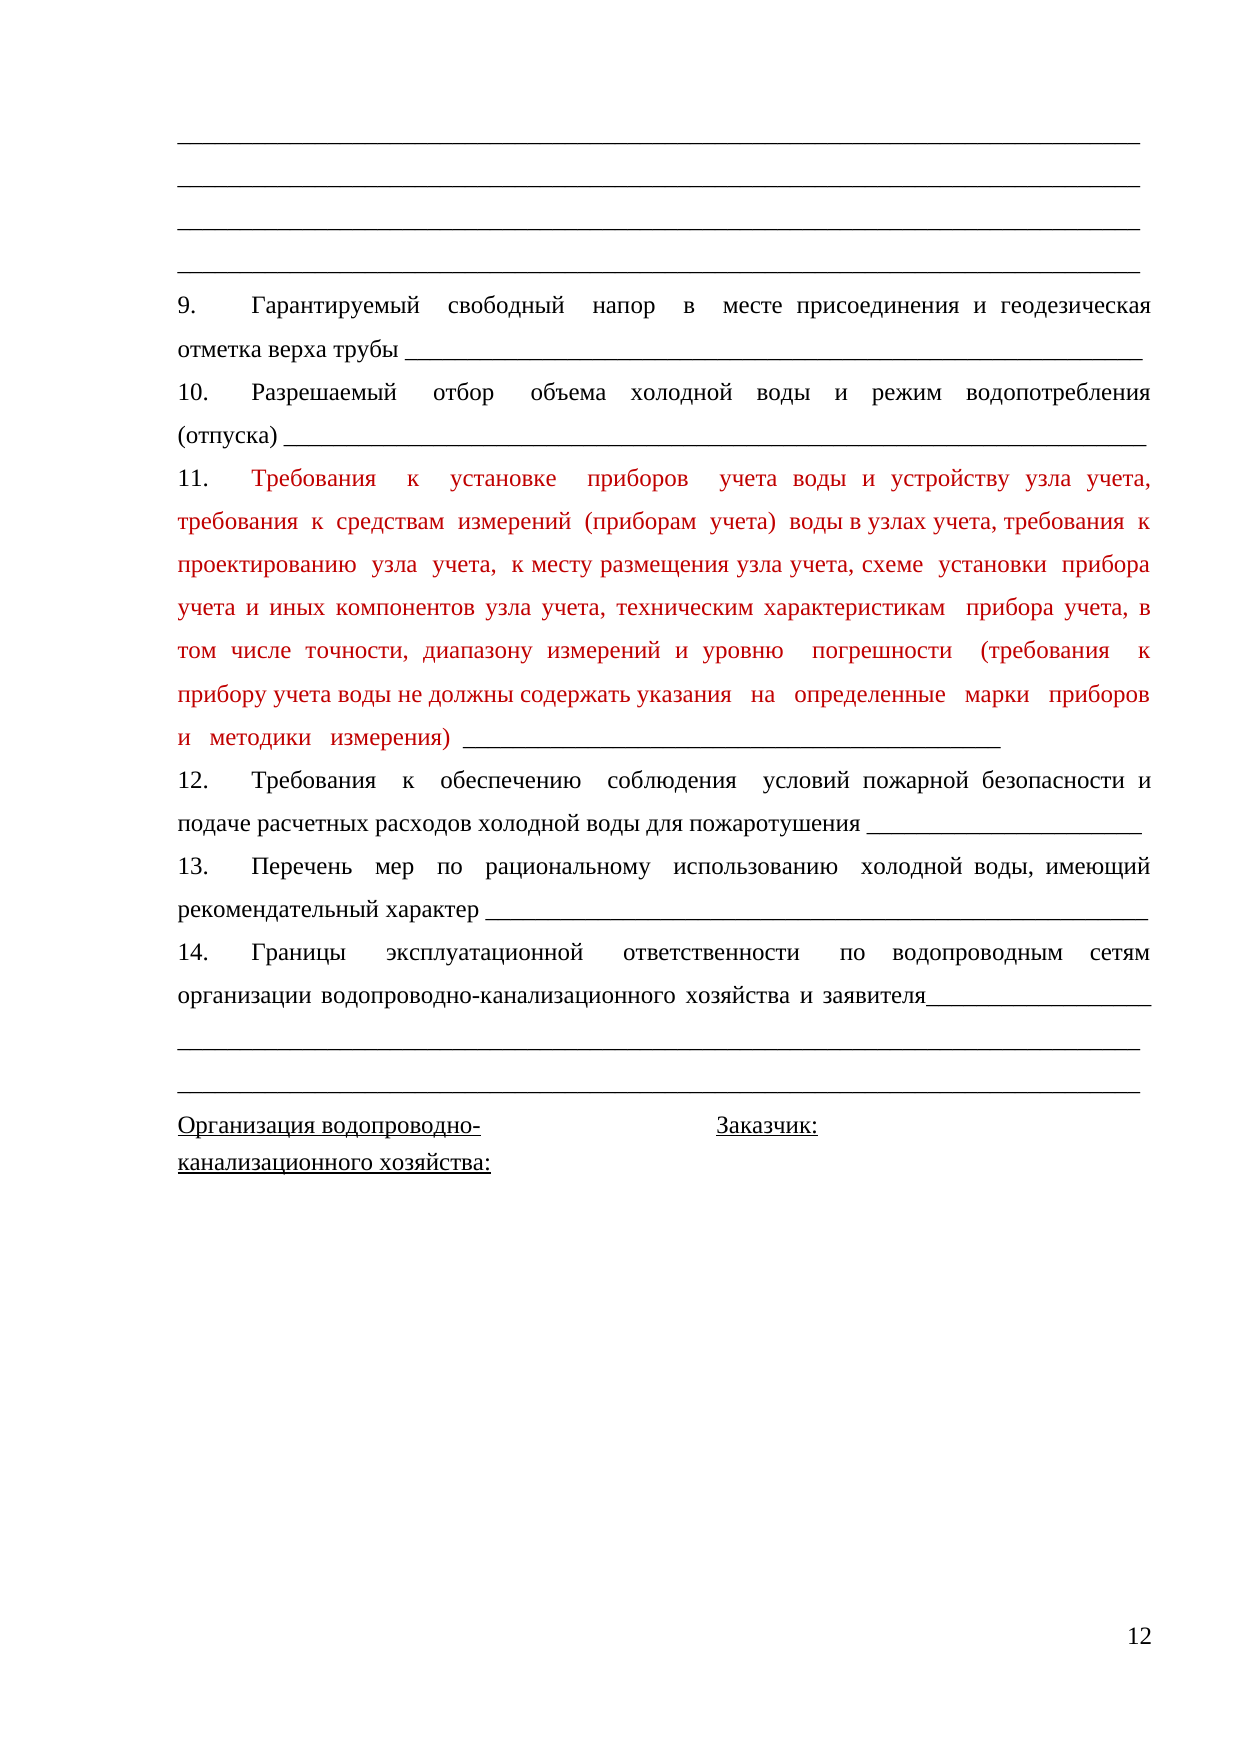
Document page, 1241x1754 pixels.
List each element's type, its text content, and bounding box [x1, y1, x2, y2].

list Границы эксплуатационной ответственности по водопроводным сетям организации водопроводно-канализационного хозяйства и заявителя__________________ _____________________________________________________________________________ [177, 937, 1152, 1052]
list Гарантируемый свободный напор в месте присоединения и геодезическая отметка верха трубы ___________________________________________________________ [177, 291, 1152, 362]
text _____________________________________________________________________________ [177, 1067, 1152, 1096]
list Разрешаемый отбор объема холодной воды и режим водопотребления (отпуска) _____________________________________________________________________ [177, 377, 1152, 449]
table_header Организация водопроводно- канализационного хозяйства: [166, 1110, 705, 1317]
list Требования к установке приборов учета воды и устройству узла учета, требования к средствам измерений (приборам учета) воды в узлах учета, требования к проектированию узла учета, к месту размещения узла учета, схеме установки прибора учета и иных компонентов узла учета, техническим характеристикам прибора учета, в том числе точности, диапазону измерений и уровню погрешности (требования к прибору учета воды не должны содержать указания на определенные марки приборов и методики измерения) ___________________________________________ [177, 463, 1152, 751]
list Перечень мер по рациональному использованию холодной воды, имеющий рекомендательный характер _____________________________________________________ [177, 851, 1152, 923]
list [177, 118, 1152, 276]
list Требования к обеспечению соблюдения условий пожарной безопасности и подаче расчетных расходов холодной воды для пожаротушения ______________________ [177, 765, 1152, 837]
table_header Заказчик: [705, 1110, 1240, 1317]
